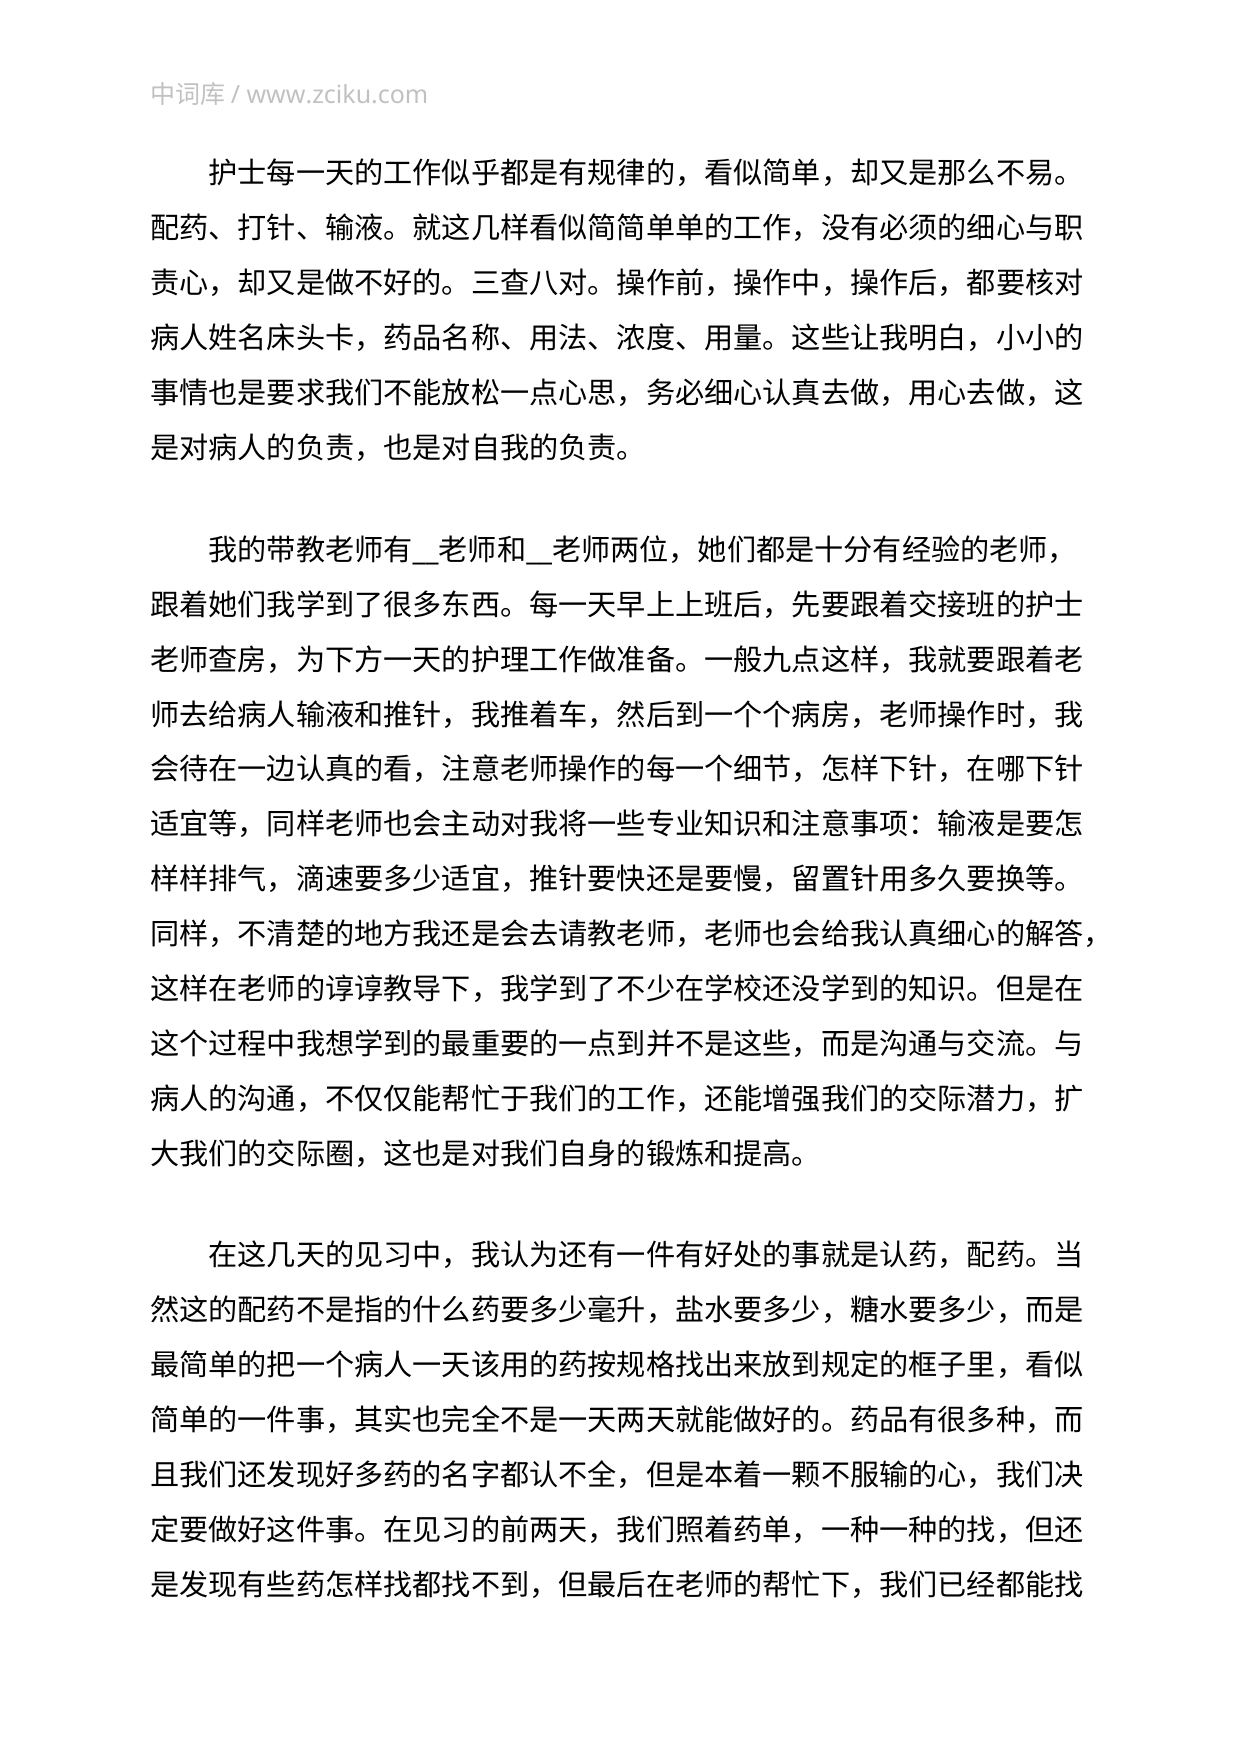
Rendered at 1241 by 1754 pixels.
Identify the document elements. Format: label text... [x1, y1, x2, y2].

text 护士每一天的工作似乎都是有规律的，看似简单，却又是那么不易。配药、打针、输液。就这几样看似简简单单的工作，没有必须的细心与职责心，却又是做不好的。三查八对。操作前，操作中，操作后，都要核对病人姓名床头卡，药品名称、用法、浓度、用量。这些让我明白，小小的事情也是要求我们不能放松一点心思，务必细心认真去做，用心去做，这是对病人的负责，也是对自我的负责。 [150, 150, 1090, 467]
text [150, 1232, 1090, 1604]
text 我的带教老师有__老师和__老师两位，她们都是十分有经验的老师，跟着她们我学到了很多东西。每一天早上上班后，先要跟着交接班的护士老师查房，为下方一天的护理工作做准备。一般九点这样，我就要跟着老师去给病人输液和推针，我推着车，然后到一个个病房，老师操作时，我会待在一边认真的看，注意老师操作的每一个细节，怎样下针，在哪下针适宜等，同样老师也会主动对我将一些专业知识和注意事项：输液是要怎样样排气，滴速要多少适宜，推针要快还是要慢，留置针用多久要换等。同样，不清楚的地方我还是会去请教老师，老师也会给我认真细心的解答，这样在老师的谆谆教导下，我学到了不少在学校还没学到的知识。但是在这个过程中我想学到的最重要的一点到并不是这些，而是沟通与交流。与病人的沟通，不仅仅能帮忙于我们的工作，还能增强我们的交际潜力，扩大我们的交际圈，这也是对我们自身的锻炼和提高。 [150, 526, 1090, 1172]
